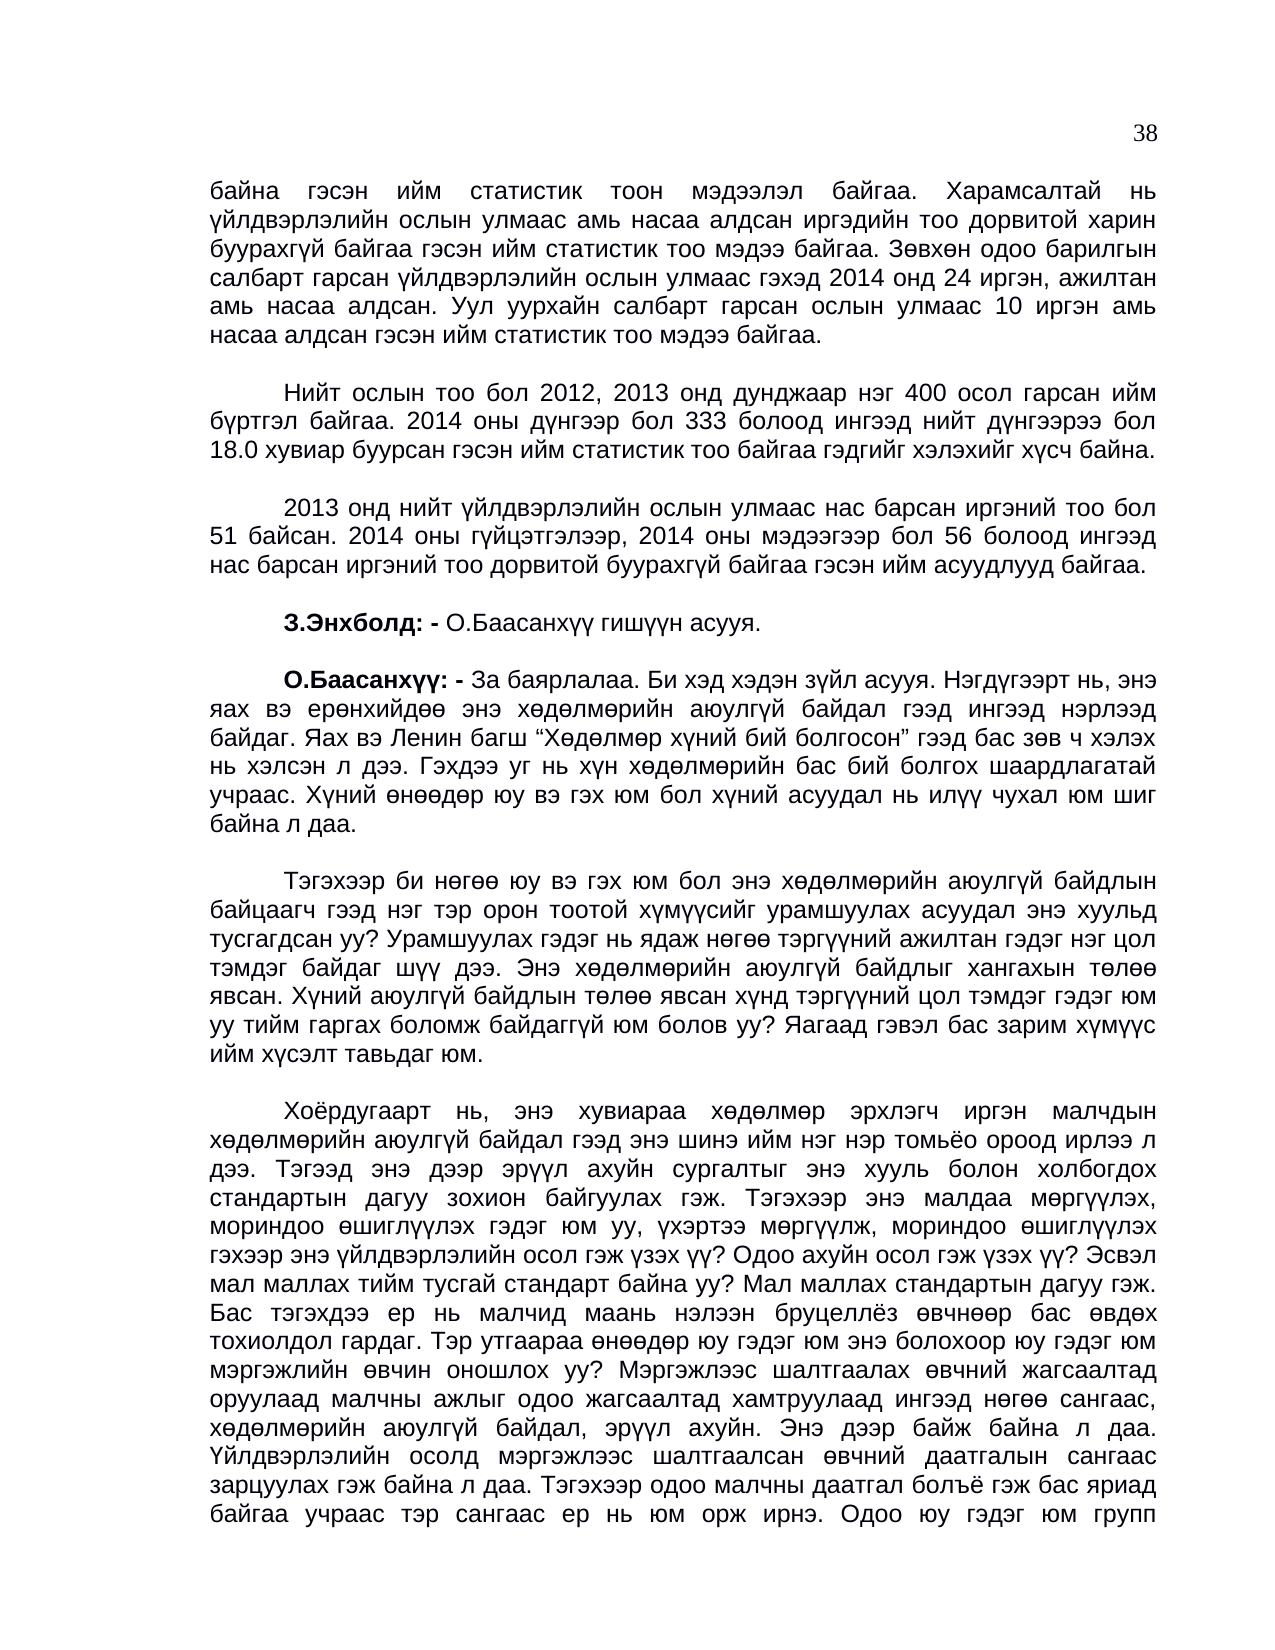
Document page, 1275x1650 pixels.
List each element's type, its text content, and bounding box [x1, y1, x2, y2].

text О.Баасанхүү: - За баярлалаа. Би хэд хэдэн зүйл асууя. Нэгдүгээрт нь, энэ яах вэ ерөнхийдөө энэ хөдөлмөрийн аюулгүй байдал гээд ингээд нэрлээд байдаг. Яах вэ Ленин багш “Хөдөлмөр хүний бий болгосон” гээд бас зөв ч хэлэх нь хэлсэн л дээ. Гэхдээ уг нь хүн хөдөлмөрийн бас бий болгох шаардлагатай учраас. Хүний өнөөдөр юу вэ гэх юм бол хүний асуудал нь илүү чухал юм шиг байна л даа. [209, 665, 1158, 838]
text Тэгэхээр би нөгөө юу вэ гэх юм бол энэ хөдөлмөрийн аюулгүй байдлын байцаагч гээд нэг тэр орон тоотой хүмүүсийг урамшуулах асуудал энэ хуульд тусгагдсан уу? Урамшуулах гэдэг нь ядаж нөгөө тэргүүний ажилтан гэдэг нэг цол тэмдэг байдаг шүү дээ. Энэ хөдөлмөрийн аюулгүй байдлыг хангахын төлөө явсан. Хүний аюулгүй байдлын төлөө явсан хүнд тэргүүний цол тэмдэг гэдэг юм уу тийм гаргах боломж байдаггүй юм болов уу? Яагаад гэвэл бас зарим хүмүүс ийм хүсэлт тавьдаг юм. [209, 866, 1158, 1068]
text 2013 онд нийт үйлдвэрлэлийн ослын улмаас нас барсан иргэний тоо бол 51 байсан. 2014 оны гүйцэтгэлээр, 2014 оны мэдээгээр бол 56 болоод ингээд нас барсан иргэний тоо дорвитой буурахгүй байгаа гэсэн ийм асуудлууд байгаа. [209, 493, 1158, 579]
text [209, 176, 1158, 349]
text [209, 1096, 1158, 1528]
text Нийт ослын тоо бол 2012, 2013 онд дунджаар нэг 400 осол гарсан ийм бүртгэл байгаа. 2014 оны дүнгээр бол 333 болоод ингээд нийт дүнгээрээ бол 18.0 хувиар буурсан гэсэн ийм статистик тоо байгаа гэдгийг хэлэхийг хүсч байна. [209, 378, 1158, 464]
text З.Энхболд: - О.Баасанхүү гишүүн асууя. [209, 608, 1158, 636]
